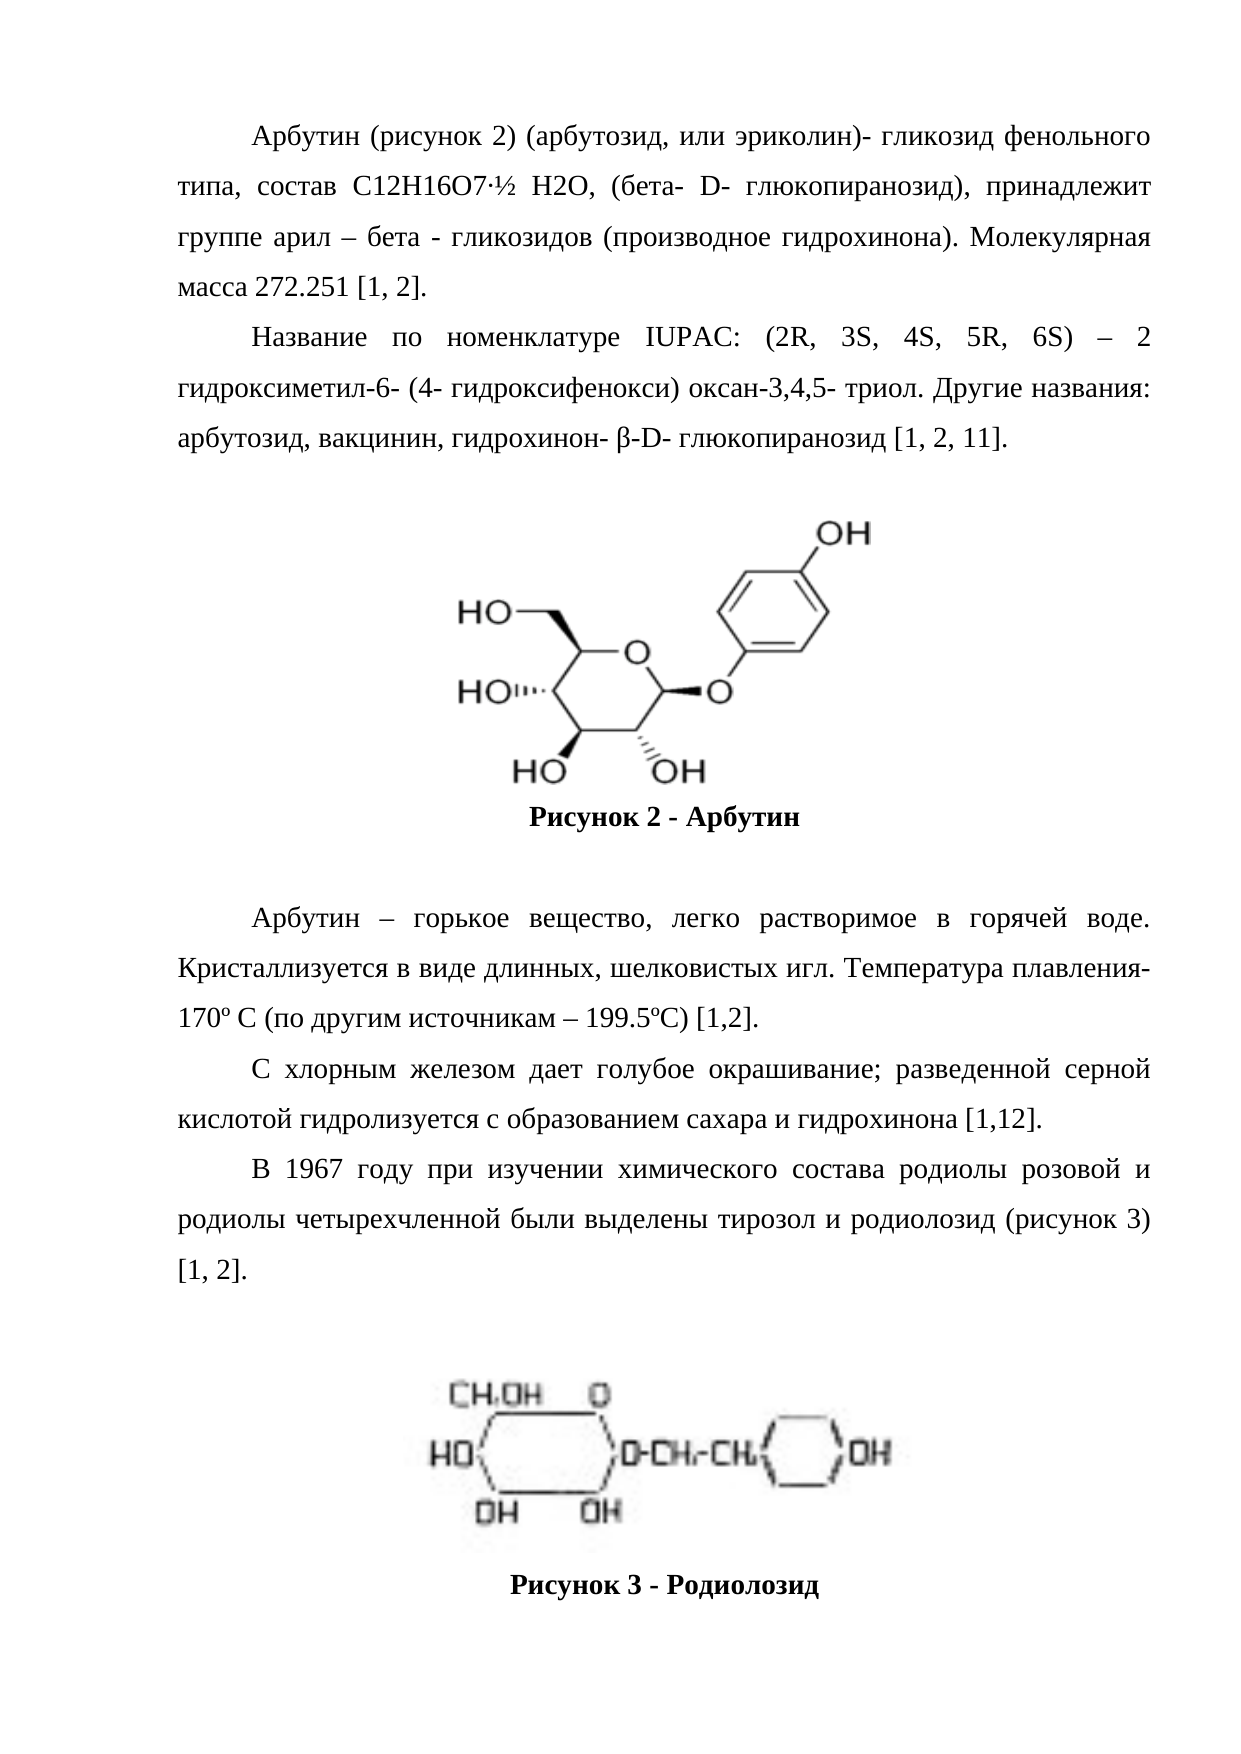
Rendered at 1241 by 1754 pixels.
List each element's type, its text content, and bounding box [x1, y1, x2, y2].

text Название по номенклатуре IUPAC: (2R, 3S, 4S, 5R, 6S) – 2 гидроксиметил-6- (4- гидроксифенокси) оксан-3,4,5- триол. Другие названия: арбутозид, вакцинин, гидрохинон- β-D- глюкопиранозид [1, 2, 11]. [177, 319, 1152, 453]
text Рисунок 3 - Родиолозид [177, 1567, 1152, 1601]
text Арбутин – горькое вещество, легко растворимое в горячей воде. Кристаллизуется в виде длинных, шелковистых игл. Температура плавления- 170º С (по другим источникам – 199.5ºС) [1,2]. [177, 900, 1152, 1034]
text С хлорным железом дает голубое окрашивание; разведенной серной кислотой гидролизуется с образованием сахара и гидрохинона [1,12]. [177, 1051, 1152, 1134]
picture [458, 520, 871, 785]
text В 1967 году при изучении химического состава родиолы розовой и родиолы четырехчленной были выделены тирозол и родиолозид (рисунок 3) [1, 2]. [177, 1151, 1152, 1286]
picture [403, 1352, 926, 1553]
text Рисунок 2 - Арбутин [177, 799, 1152, 833]
text Арбутин (риcунок 2) (арбутозид, или эриколин)- гликозид фенольного типа, состав С12Н16О7∙½ Н2О, (бета- D- глюкопиранозид), принадлежит группе арил – бета - гликозидов (производное гидрохинона). Молекулярная масса 272.251 [1, 2]. [177, 118, 1152, 303]
